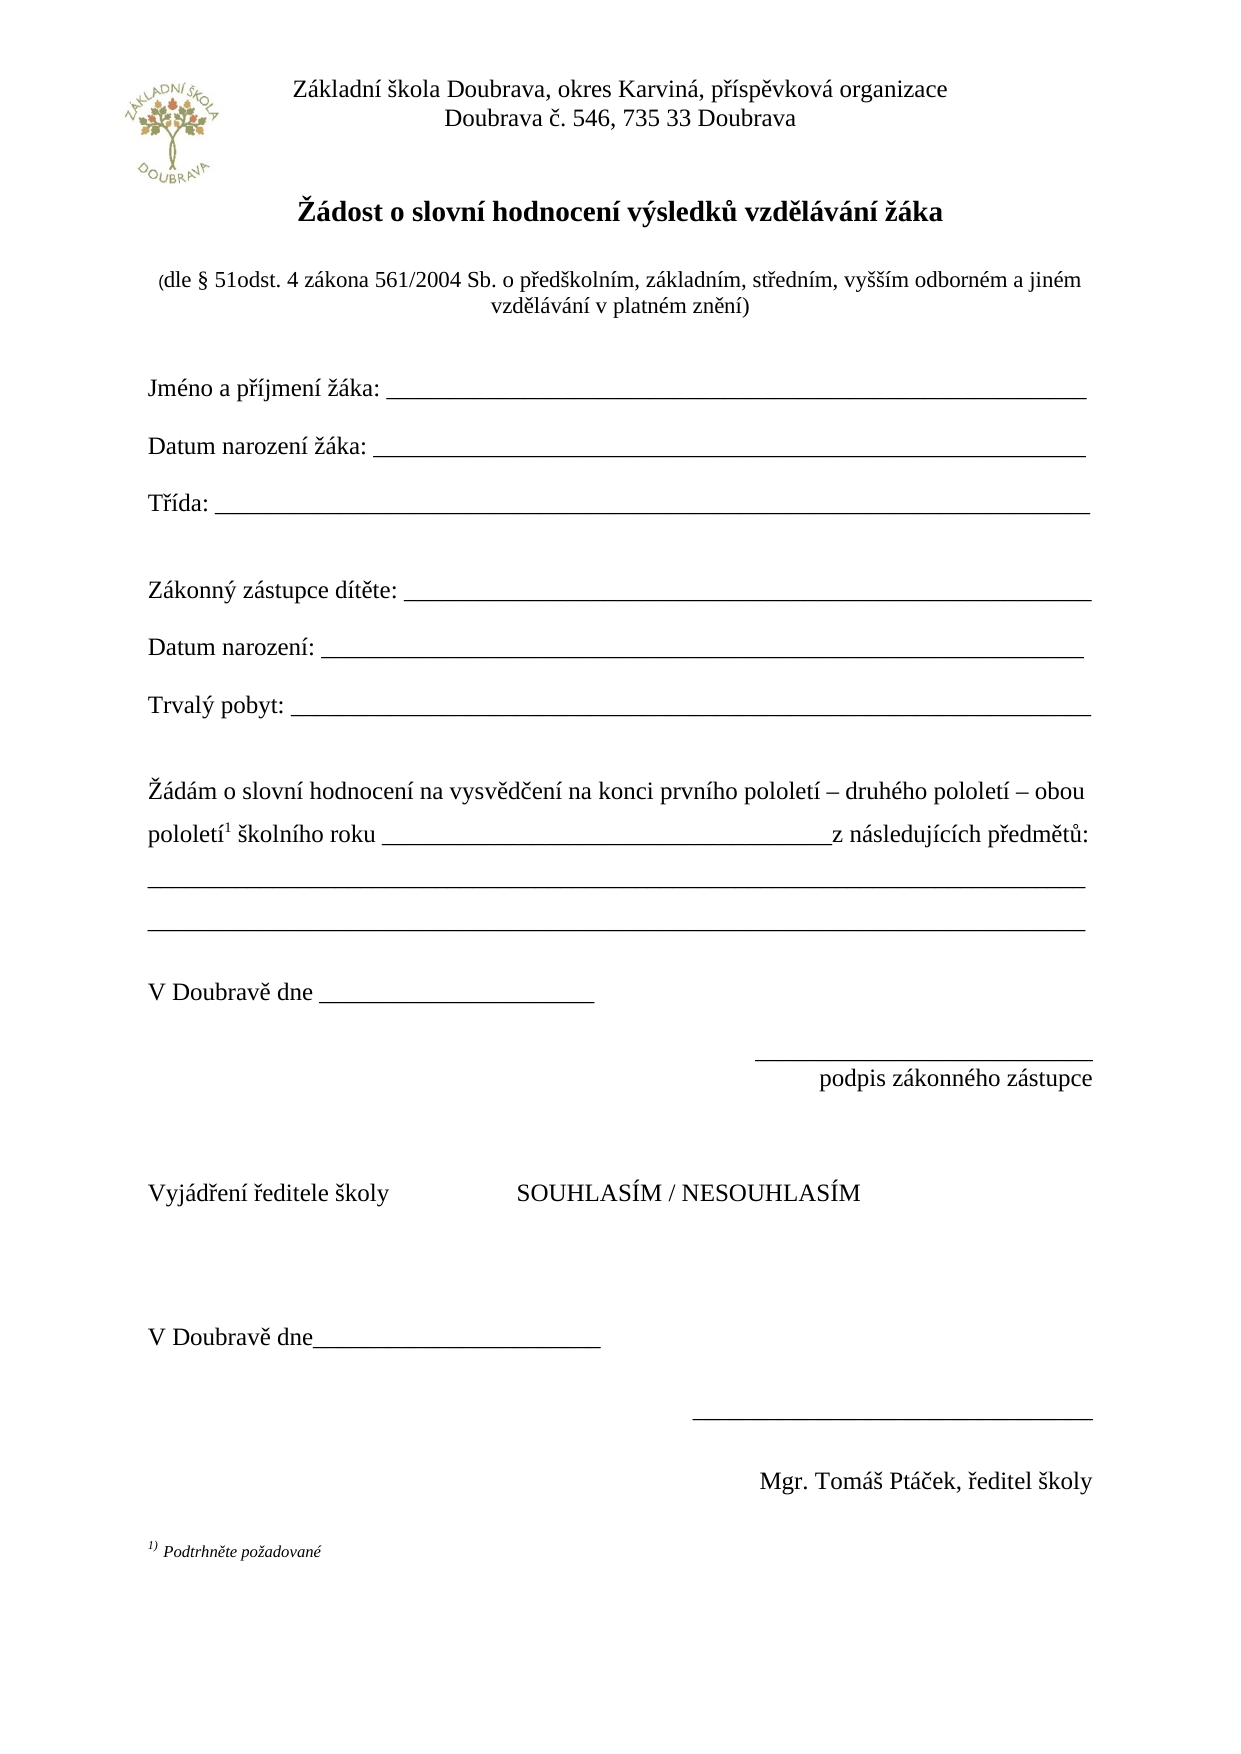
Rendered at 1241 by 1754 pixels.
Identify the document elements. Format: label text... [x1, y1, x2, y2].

text Třída: ______________________________________________________________________ [148, 488, 1092, 517]
text Žádost o slovní hodnocení výsledků vzdělávání žáka [148, 194, 1092, 227]
text Datum narození: _____________________________________________________________ [148, 632, 1092, 661]
text Vyjádření ředitele školy SOUHLASÍM / NESOUHLASÍM [148, 1178, 1092, 1207]
text V Doubravě dne_______________________ [148, 1322, 1092, 1351]
text Mgr. Tomáš Ptáček, ředitel školy [148, 1466, 1092, 1495]
text Trvalý pobyt: ________________________________________________________________ [148, 690, 1092, 718]
text Žádám o slovní hodnocení na vysvědčení na konci prvního pololetí – druhého pololetí – obou pololetí1 školního roku ____________________________________z následujících předmětů: [148, 776, 1092, 848]
text (dle § 51odst. 4 zákona 561/2004 Sb. o předškolním, základním, středním, vyšším odborném a jiném vzdělávání v platném znění) [148, 266, 1092, 318]
text 1) Podtrhněte požadované [148, 1538, 1092, 1562]
text V Doubravě dne ______________________ [148, 977, 1092, 1006]
text Zákonný zástupce dítěte: _______________________________________________________ [148, 575, 1092, 603]
text ______________________________________________________________________________________________________________________________________________________ [148, 862, 1092, 934]
text Jméno a příjmení žáka: ________________________________________________________ [148, 373, 1092, 402]
text ___________________________ [148, 1035, 1092, 1063]
text Datum narození žáka: _________________________________________________________ [148, 431, 1092, 460]
text podpis zákonného zástupce [148, 1063, 1092, 1092]
text ________________________________ [148, 1394, 1092, 1423]
picture [112, 73, 231, 192]
